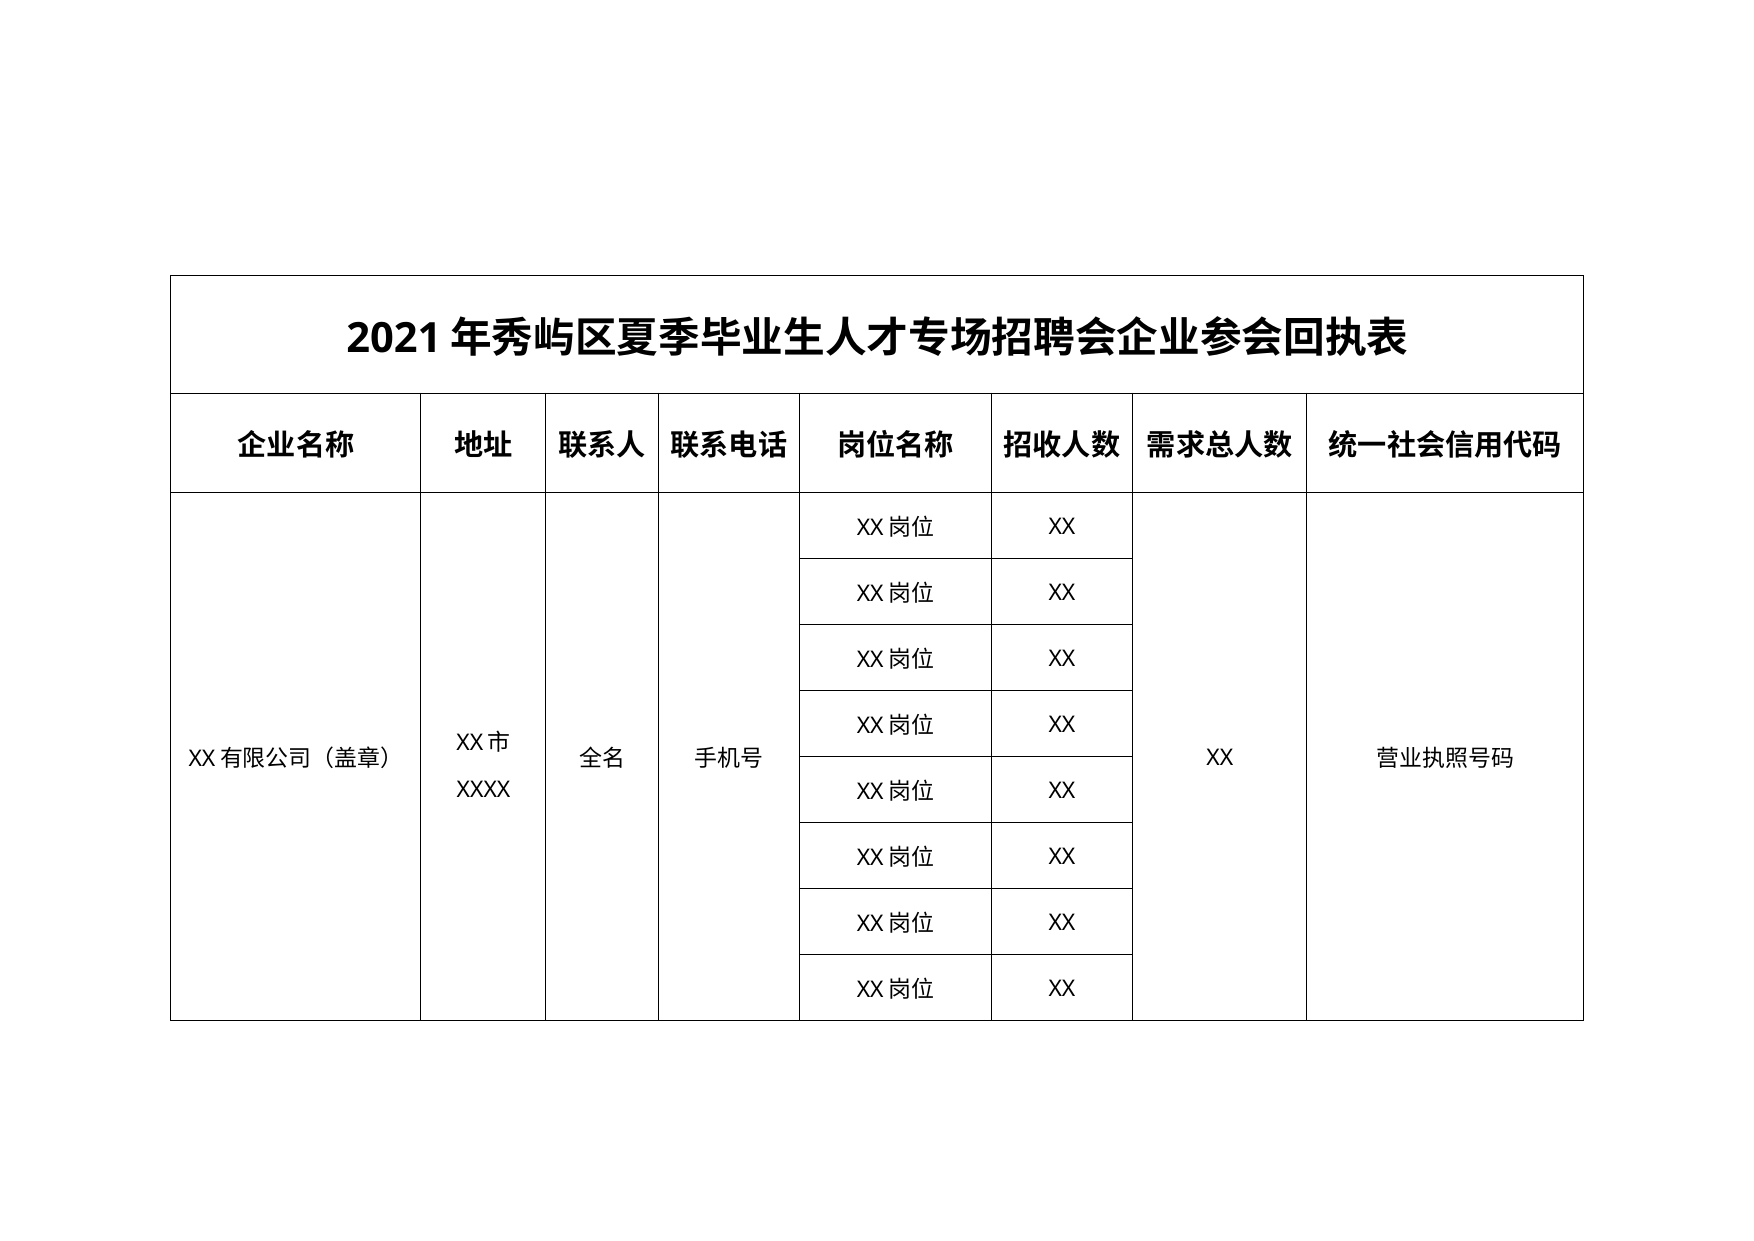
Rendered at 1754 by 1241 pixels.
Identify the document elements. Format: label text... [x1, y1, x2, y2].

table_cell XX [992, 625, 1132, 690]
table_cell 全名 [546, 493, 658, 1020]
table_cell XX [992, 955, 1132, 1020]
table_cell 地址 [421, 394, 545, 492]
table_cell 企业名称 [171, 394, 420, 492]
table_cell XX市XXXX [421, 493, 545, 1020]
table_cell 联系电话 [659, 394, 799, 492]
table_cell XX岗位 [800, 889, 991, 954]
table_cell XX [992, 493, 1132, 558]
table_cell 手机号 [659, 493, 799, 1020]
table_cell 联系人 [546, 394, 658, 492]
table_cell 营业执照号码 [1307, 493, 1583, 1020]
table_cell XX有限公司（盖章） [171, 493, 420, 1020]
table_cell XX岗位 [800, 493, 991, 558]
table_cell XX [1133, 493, 1306, 1020]
table_cell XX [992, 691, 1132, 756]
table_cell 需求总人数 [1133, 394, 1306, 492]
table_cell XX [992, 823, 1132, 888]
table_cell 统一社会信用代码 [1307, 394, 1583, 492]
table_cell 岗位名称 [800, 394, 991, 492]
table_cell 招收人数 [992, 394, 1132, 492]
table_cell XX [992, 757, 1132, 822]
table_cell XX岗位 [800, 823, 991, 888]
table_cell XX岗位 [800, 559, 991, 624]
table_cell XX [992, 559, 1132, 624]
table_cell XX岗位 [800, 955, 991, 1020]
table_cell XX岗位 [800, 625, 991, 690]
table_cell XX岗位 [800, 757, 991, 822]
table_header 2021年秀屿区夏季毕业生人才专场招聘会企业参会回执表 [171, 276, 1583, 393]
table_cell XX岗位 [800, 691, 991, 756]
table_cell XX [992, 889, 1132, 954]
